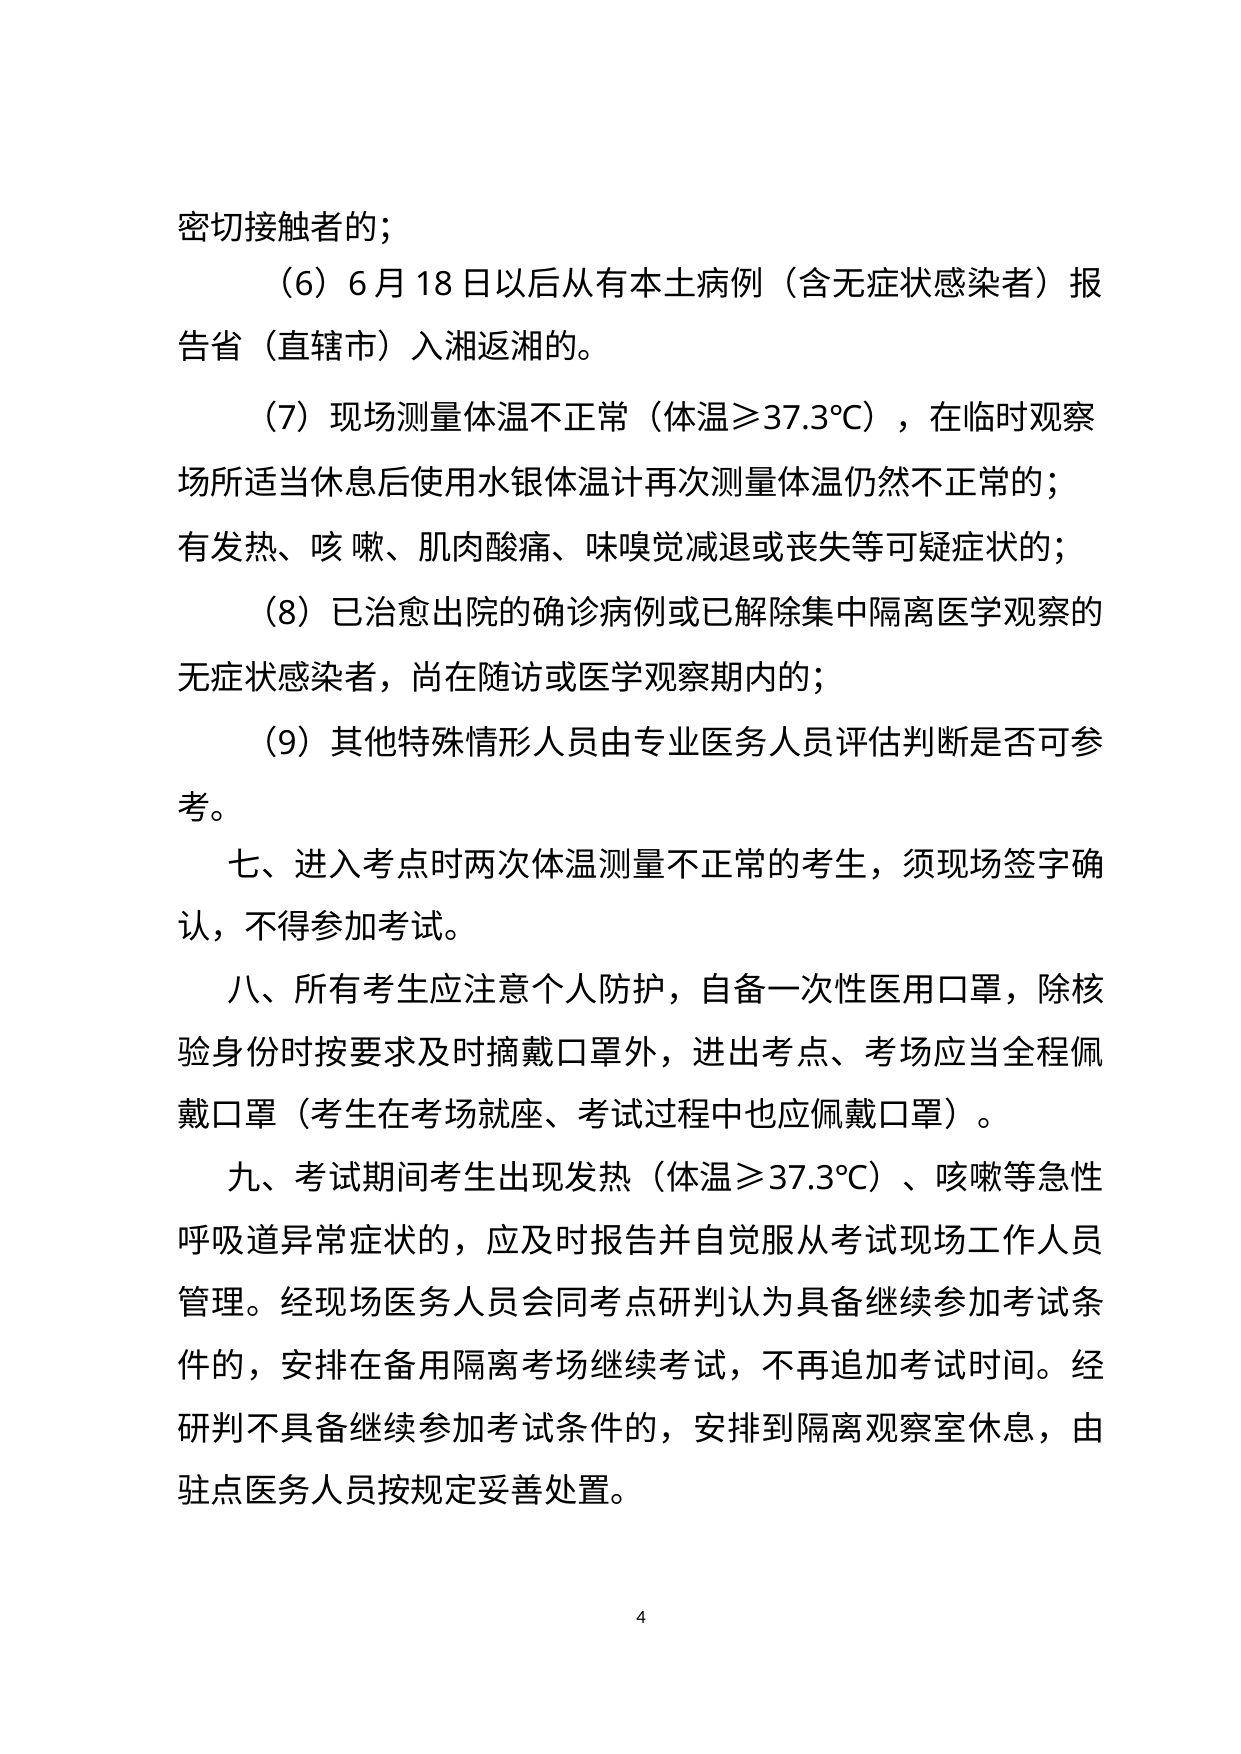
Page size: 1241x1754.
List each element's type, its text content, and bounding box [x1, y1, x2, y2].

text （7）现场测量体温不正常（体温≥37.3℃），在临时观察场所适当休息后使用水银体温计再次测量体温仍然不正常的；有发热、咳 嗽、肌肉酸痛、味嗅觉减退或丧失等可疑症状的； [177, 383, 1104, 578]
text 八、所有考生应注意个人防护，自备一次性医用口罩，除核验身份时按要求及时摘戴口罩外，进出考点、考场应当全程佩戴口罩（考生在考场就座、考试过程中也应佩戴口罩）。 [177, 963, 1104, 1136]
text 七、进入考点时两次体温测量不正常的考生，须现场签字确认，不得参加考试。 [177, 838, 1104, 948]
text 九、考试期间考生出现发热（体温≥37.3℃）、咳嗽等急性呼吸道异常症状的，应及时报告并自觉服从考试现场工作人员管理。经现场医务人员会同考点研判认为具备继续参加考试条件的，安排在备用隔离考场继续考试，不再追加考试时间。经研判不具备继续参加考试条件的，安排到隔离观察室休息，由驻点医务人员按规定妥善处置。 [177, 1151, 1104, 1512]
text （8）已治愈出院的确诊病例或已解除集中隔离医学观察的无症状感染者，尚在随访或医学观察期内的； [177, 578, 1104, 708]
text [177, 192, 1104, 257]
text （6）6月18日以后从有本土病例（含无症状感染者）报告省（直辖市）入湘返湘的。 [177, 257, 1104, 368]
text （9）其他特殊情形人员由专业医务人员评估判断是否可参考。 [177, 708, 1104, 838]
